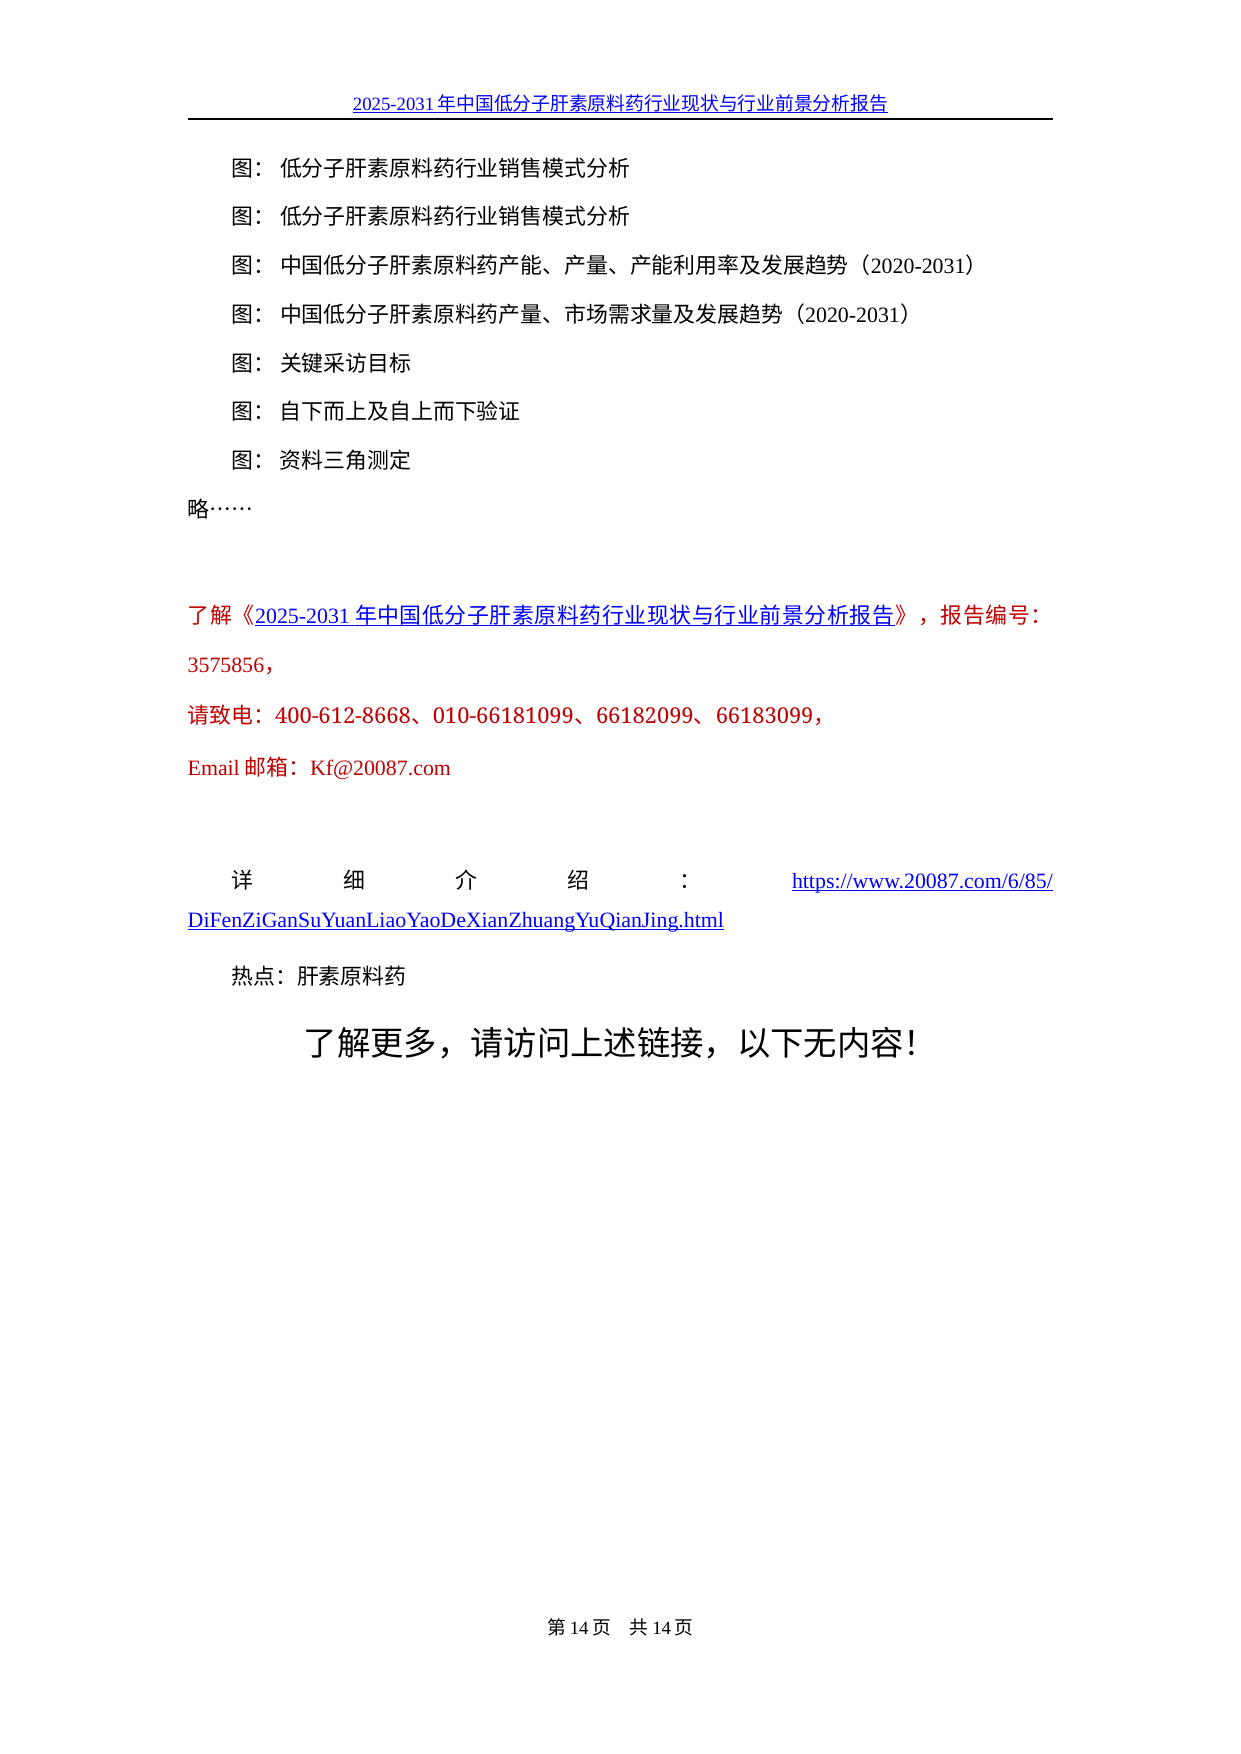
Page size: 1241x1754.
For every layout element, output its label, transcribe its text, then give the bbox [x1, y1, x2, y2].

text 热点：肝素原料药 [187, 958, 1053, 991]
title 了解更多，请访问上述链接，以下无内容！ [187, 1008, 1053, 1073]
text 请致电：400-612-8668、010-66181099、66182099、66183099， [187, 698, 1053, 731]
text 详细介绍：https://www.20087.com/6/85/DiFenZiGanSuYuanLiaoYaoDeXianZhuangYuQianJing.html [187, 863, 1053, 936]
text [187, 150, 1053, 524]
text Email邮箱：Kf@20087.com [187, 750, 1053, 782]
text 了解《2025-2031年中国低分子肝素原料药行业现状与行业前景分析报告》，报告编号：3575856， [187, 598, 1053, 679]
